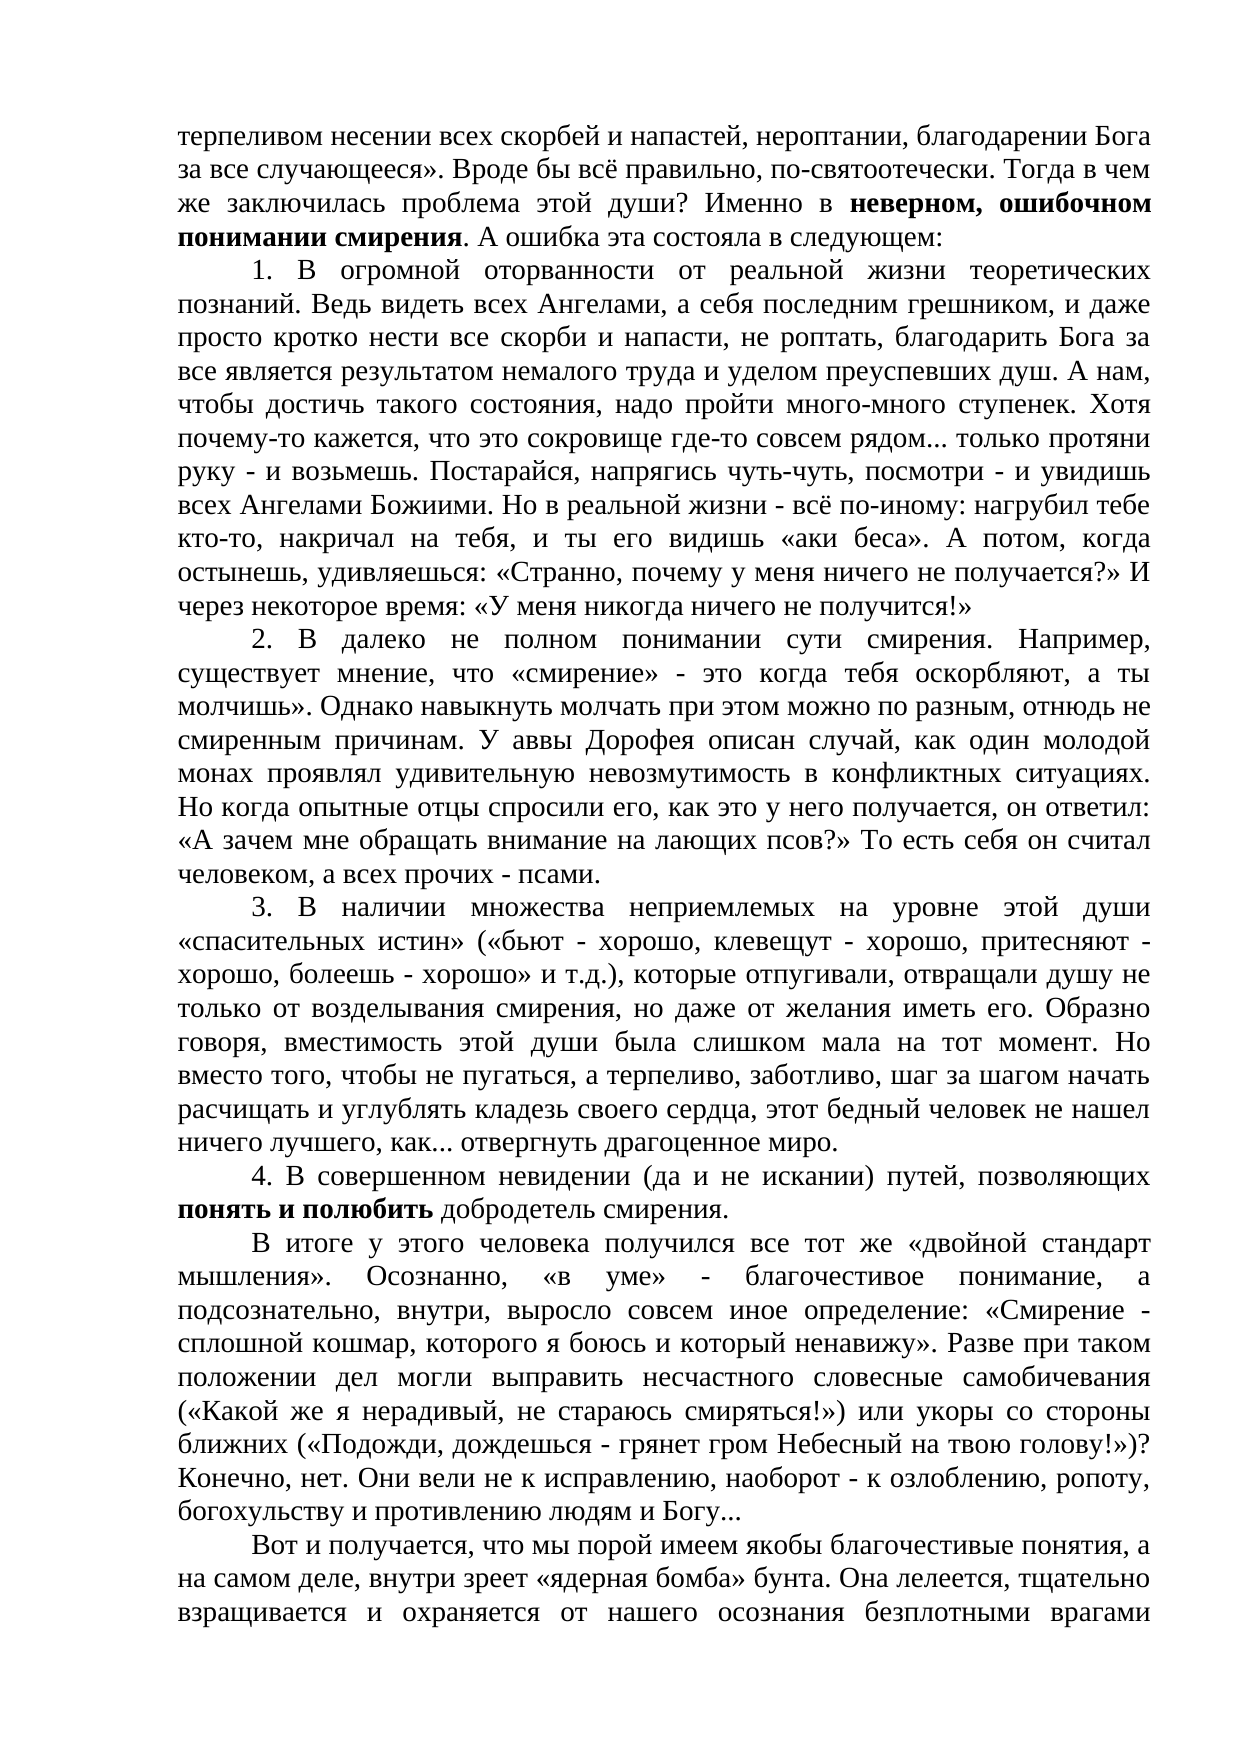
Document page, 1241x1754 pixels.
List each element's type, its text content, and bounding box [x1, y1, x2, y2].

text В итоге у этого человека получился все тот же «двойной стандарт мышления». Осознанно, «в уме» - благочестивое понимание, а подсознательно, внутри, выросло совсем иное определение: «Смирение - сплошной кошмар, которого я боюсь и который ненавижу». Разве при таком положении дел могли выправить несчастного словесные самобичевания («Какой же я нерадивый, не стараюсь смиряться!») или укоры со стороны ближних («Подожди, дождешься - грянет гром Небесный на твою голову!»)? Конечно, нет. Они вели не к исправлению, наоборот - к озлоблению, ропоту, богохульству и противлению людям и Богу... [177, 1225, 1152, 1527]
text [177, 118, 1152, 252]
text 3. В наличии множества неприемлемых на уровне этой души «спасительных истин» («бьют - хорошо, клевещут - хорошо, притесняют - хорошо, болеешь - хорошо» и т.д.), которые отпугивали, отвращали душу не только от возделывания смирения, но даже от желания иметь его. Образно говоря, вместимость этой души была слишком мала на тот момент. Но вместо того, чтобы не пугаться, а терпеливо, заботливо, шаг за шагом начать расчищать и углублять кладезь своего сердца, этот бедный человек не нашел ничего лучшего, как... отвергнуть драгоценное миро. [177, 889, 1152, 1158]
text 4. В совершенном невидении (да и не искании) путей, позволяющих понять и полюбить добродетель смирения. [177, 1158, 1152, 1225]
text 2. В далеко не полном понимании сути смирения. Например, существует мнение, что «смирение» - это когда тебя оскорбляют, а ты молчишь». Однако навыкнуть молчать при этом можно по разным, отнюдь не смиренным причинам. У аввы Дорофея описан случай, как один молодой монах проявлял удивительную невозмутимость в конфликтных ситуациях. Но когда опытные отцы спросили его, как это у него получается, он ответил: «А зачем мне обращать внимание на лающих псов?» То есть себя он считал человеком, а всех прочих - псами. [177, 621, 1152, 889]
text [177, 1527, 1152, 1627]
text 1. В огромной оторванности от реальной жизни теоретических познаний. Ведь видеть всех Ангелами, а себя последним грешником, и даже просто кротко нести все скорби и напасти, не роптать, благодарить Бога за все является результатом немалого труда и уделом преуспевших душ. А нам, чтобы достичь такого состояния, надо пройти много-много ступенек. Хотя почему-то кажется, что это сокровище где-то совсем рядом... только протяни руку - и возьмешь. Постарайся, напрягись чуть-чуть, посмотри - и увидишь всех Ангелами Божиими. Но в реальной жизни - всё по-иному: нагрубил тебе кто-то, накричал на тебя, и ты его видишь «аки беса». А потом, когда остынешь, удивляешься: «Странно, почему у меня ничего не получается?» И через некоторое время: «У меня никогда ничего не получится!» [177, 252, 1152, 621]
